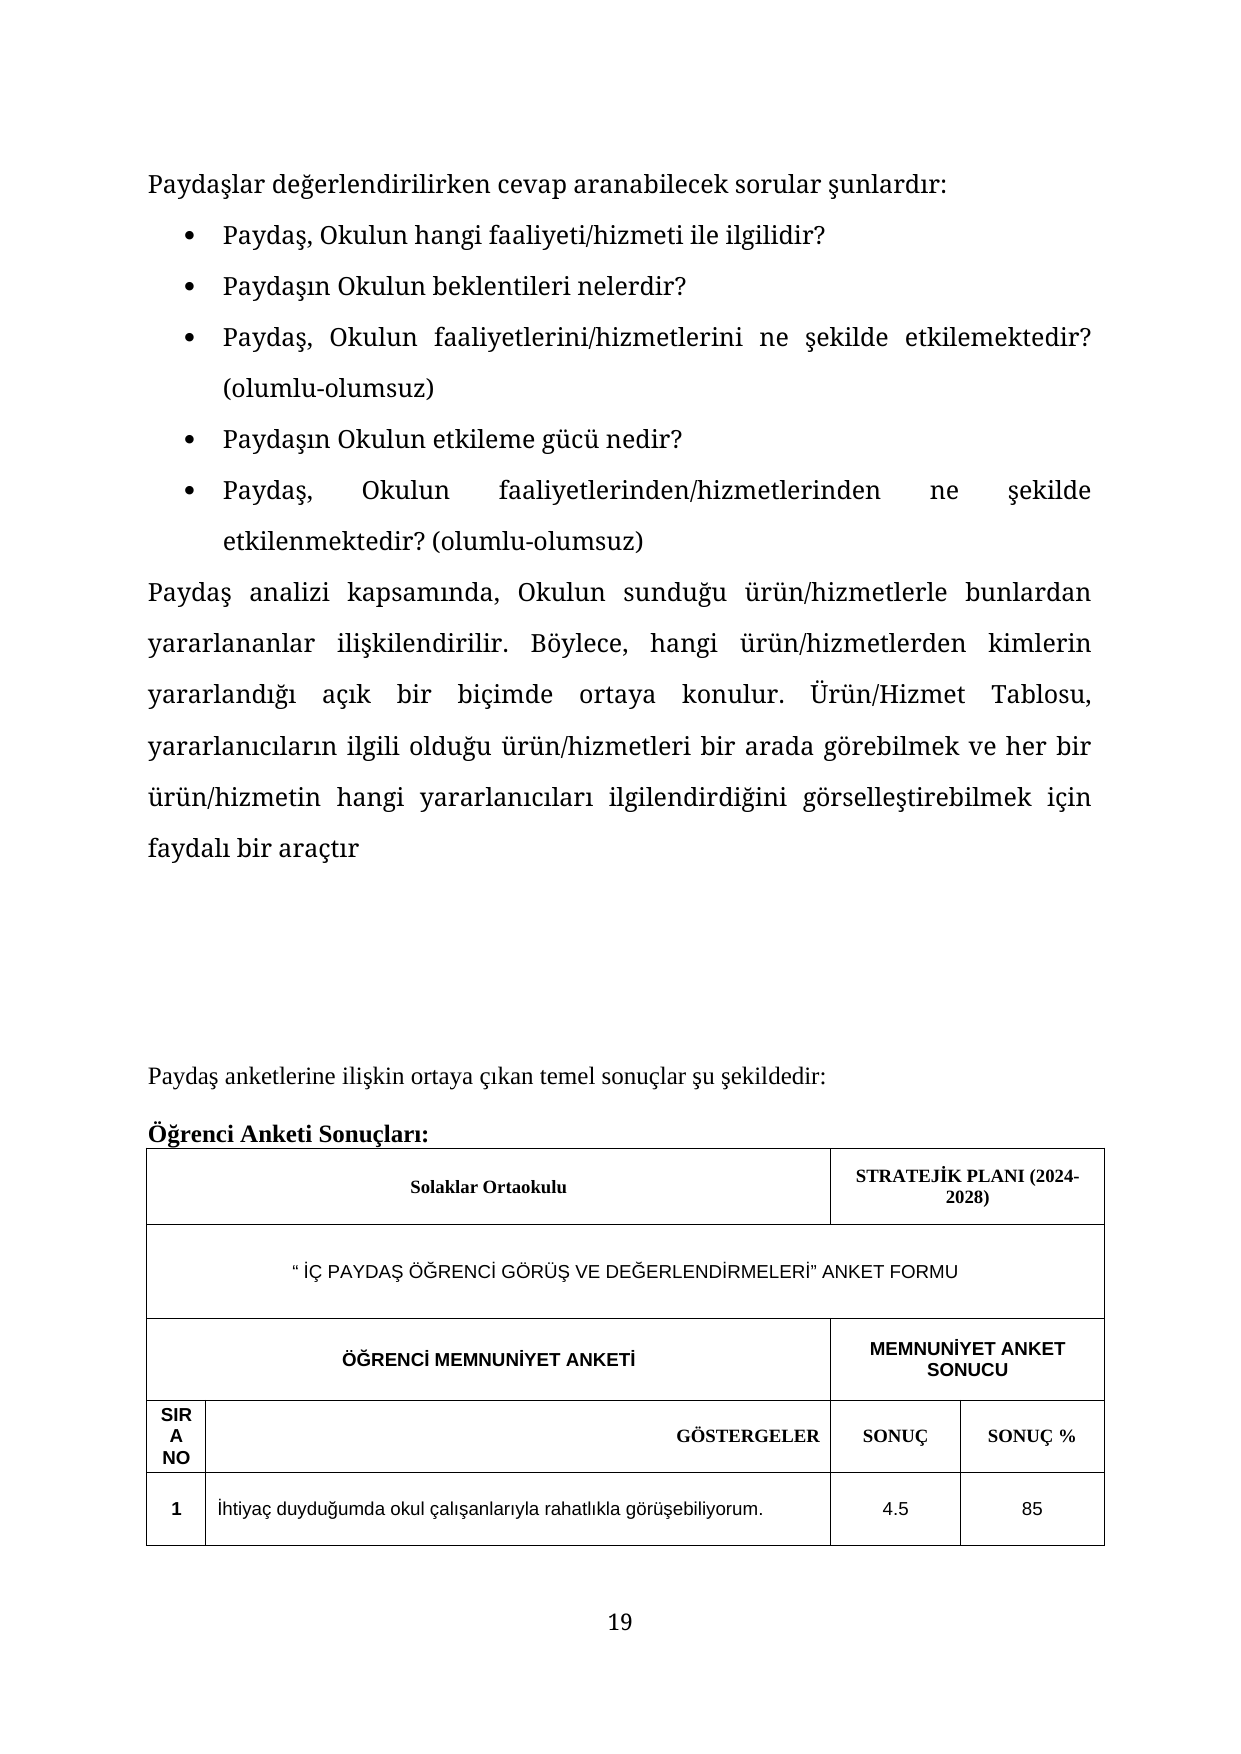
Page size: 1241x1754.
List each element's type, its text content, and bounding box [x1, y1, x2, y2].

table_cell İhtiyaç duyduğumda okul çalışanlarıyla rahatlıkla görüşebiliyorum. [206, 1473, 830, 1545]
text Öğrenci Anketi Sonuçları: [148, 1119, 1092, 1147]
list Paydaş, Okulun faaliyetlerini/hizmetlerini ne şekilde etkilemektedir?(olumlu-olumsuz) [185, 320, 1092, 405]
text Paydaş analizi kapsamında, Okulun sunduğu ürün/hizmetlerle bunlardan yararlananlar ilişkilendirilir. Böylece, hangi ürün/hizmetlerden kimlerin yararlandığı açık bir biçimde ortaya konulur. Ürün/Hizmet Tablosu, yararlanıcıların ilgili olduğu ürün/hizmetleri bir arada görebilmek ve her bir ürün/hizmetin hangi yararlanıcıları ilgilendirdiğini görselleştirebilmek için faydalı bir araçtır [148, 575, 1092, 864]
table_cell GÖSTERGELER [206, 1401, 830, 1472]
text Paydaş anketlerine ilişkin ortaya çıkan temel sonuçlar şu şekildedir: [148, 1061, 1092, 1090]
table_cell 85 [961, 1473, 1104, 1545]
list Paydaş, Okulun hangi faaliyeti/hizmeti ile ilgilidir? [185, 218, 1092, 252]
table_header STRATEJİK PLANI (2024-2028) [831, 1149, 1104, 1224]
list Paydaşın Okulun beklentileri nelerdir? [185, 269, 1092, 303]
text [148, 167, 1092, 201]
table_cell 1 [147, 1473, 205, 1545]
table_cell SONUÇ [831, 1401, 960, 1472]
table_cell SONUÇ % [961, 1401, 1104, 1472]
table_cell “ İÇ PAYDAŞ ÖĞRENCİ GÖRÜŞ VE DEĞERLENDİRMELERİ” ANKET FORMU [147, 1225, 1104, 1318]
table_cell SIRA NO [147, 1401, 205, 1472]
table_cell MEMNUNİYET ANKET SONUCU [831, 1319, 1104, 1400]
table_cell 4.5 [831, 1473, 960, 1545]
list Paydaş, Okulun faaliyetlerinden/hizmetlerinden ne şekilde etkilenmektedir? (olumlu-olumsuz) [185, 473, 1092, 558]
table_header Solaklar Ortaokulu [147, 1149, 830, 1224]
table_cell ÖĞRENCİ MEMNUNİYET ANKETİ [147, 1319, 830, 1400]
list Paydaşın Okulun etkileme gücü nedir? [185, 422, 1092, 456]
